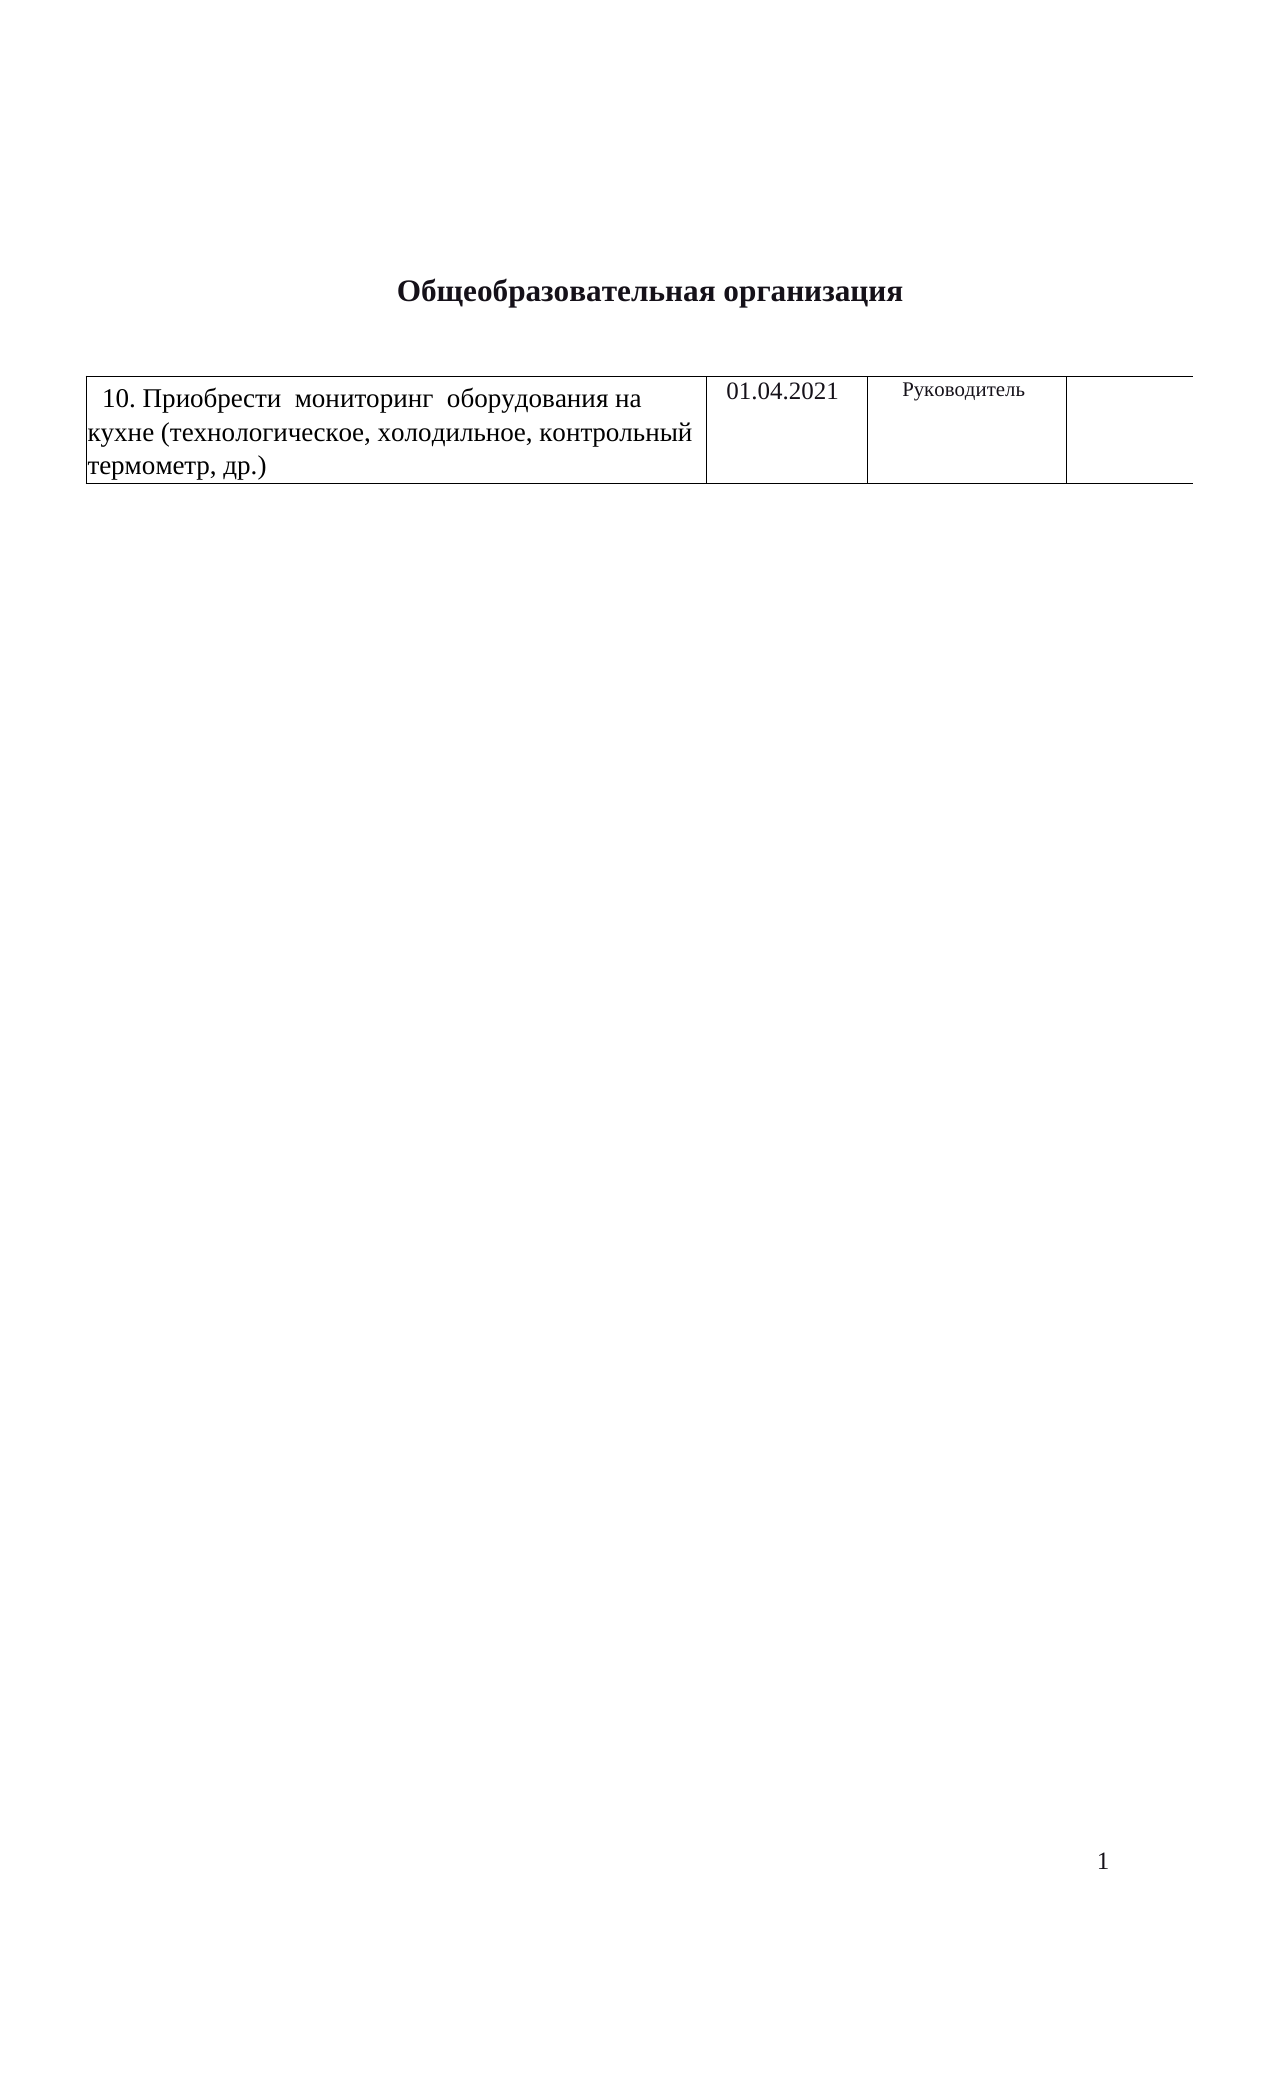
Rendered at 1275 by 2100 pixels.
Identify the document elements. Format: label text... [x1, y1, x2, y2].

table_cell Руководитель [868, 377, 1066, 483]
table_cell 10. Приобрести мониторинг оборудования на кухне (технологическое, холодильное, контрольный термометр, др.) [87, 377, 706, 483]
table_cell [1067, 377, 1193, 483]
table_cell 01.04.2021 [707, 377, 867, 483]
